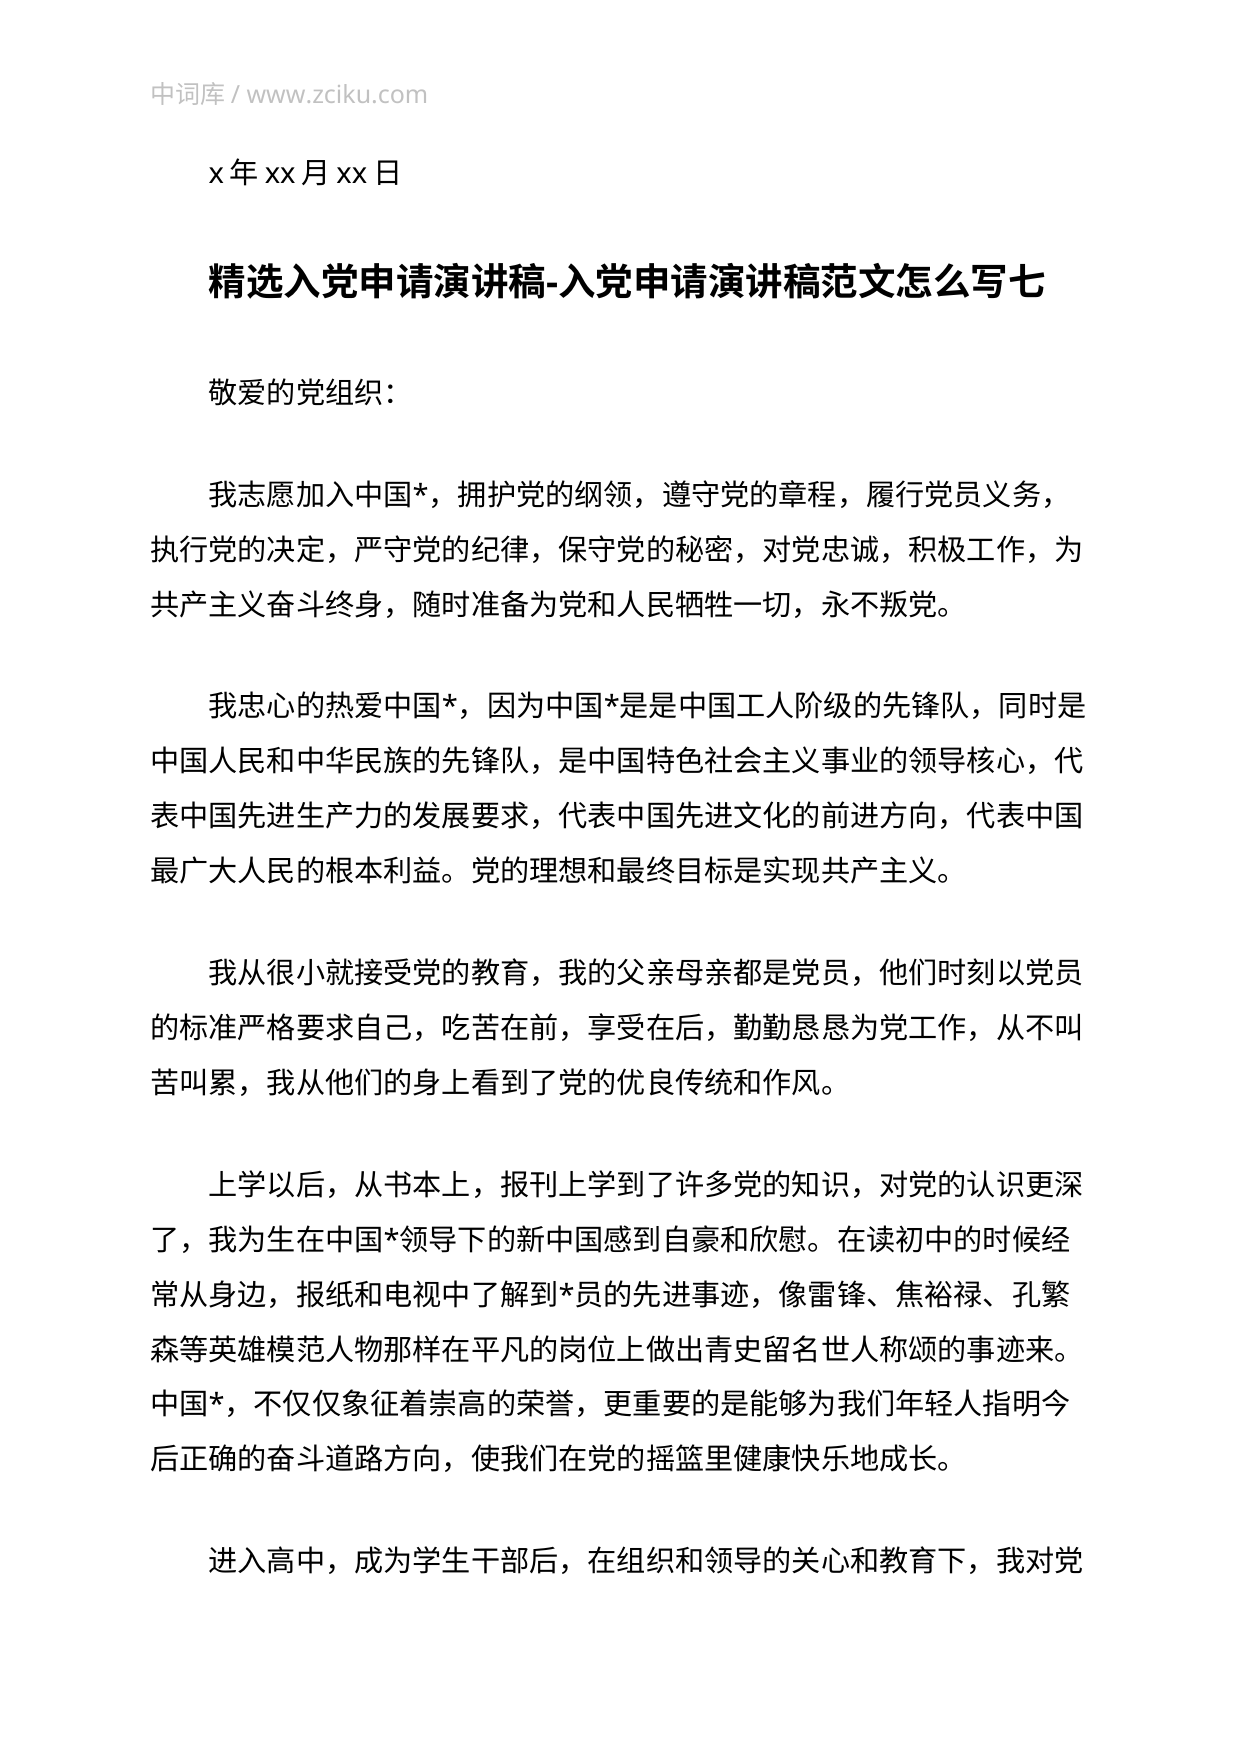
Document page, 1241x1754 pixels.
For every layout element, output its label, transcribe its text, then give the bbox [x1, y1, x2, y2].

text 我忠心的热爱中国*，因为中国*是是中国工人阶级的先锋队，同时是中国人民和中华民族的先锋队，是中国特色社会主义事业的领导核心，代表中国先进生产力的发展要求，代表中国先进文化的前进方向，代表中国最广大人民的根本利益。党的理想和最终目标是实现共产主义。 [150, 683, 1090, 890]
text 我从很小就接受党的教育，我的父亲母亲都是党员，他们时刻以党员的标准严格要求自己，吃苦在前，享受在后，勤勤恳恳为党工作，从不叫苦叫累，我从他们的身上看到了党的优良传统和作风。 [150, 949, 1090, 1102]
text 精选入党申请演讲稿-入党申请演讲稿范文怎么写七 [150, 252, 1090, 306]
text 敬爱的党组织： [150, 369, 1090, 412]
text 上学以后，从书本上，报刊上学到了许多党的知识，对党的认识更深了，我为生在中国*领导下的新中国感到自豪和欣慰。在读初中的时候经常从身边，报纸和电视中了解到*员的先进事迹，像雷锋、焦裕禄、孔繁森等英雄模范人物那样在平凡的岗位上做出青史留名世人称颂的事迹来。中国*，不仅仅象征着崇高的荣誉，更重要的是能够为我们年轻人指明今后正确的奋斗道路方向，使我们在党的摇篮里健康快乐地成长。 [150, 1161, 1090, 1478]
text x年xx月xx日 [150, 150, 1090, 192]
text 我志愿加入中国*，拥护党的纲领，遵守党的章程，履行党员义务，执行党的决定，严守党的纪律，保守党的秘密，对党忠诚，积极工作，为共产主义奋斗终身，随时准备为党和人民牺牲一切，永不叛党。 [150, 471, 1090, 623]
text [150, 1538, 1090, 1580]
